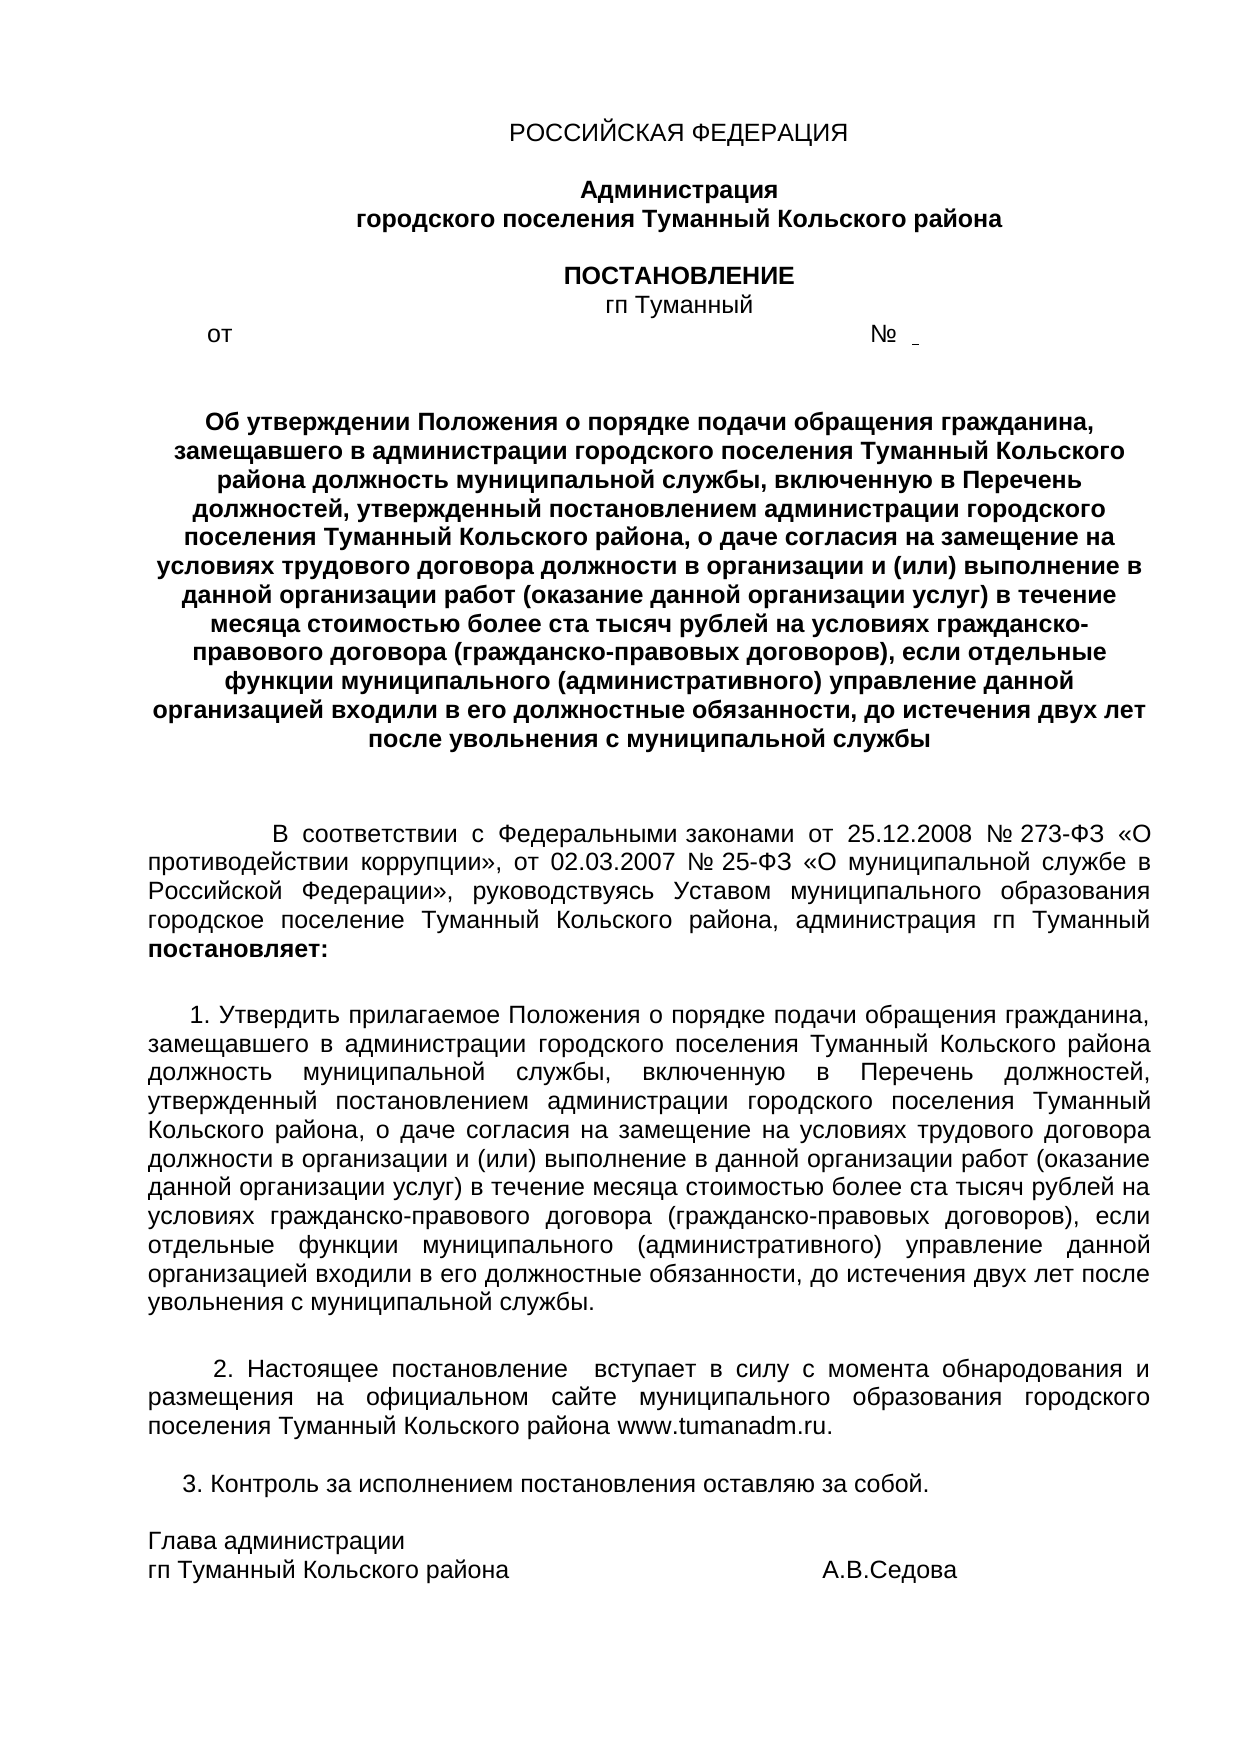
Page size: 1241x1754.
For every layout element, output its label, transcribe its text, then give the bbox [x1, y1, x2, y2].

text 3. Контроль за исполнением постановления оставляю за собой. [148, 1469, 1152, 1497]
text РОССИЙСКАЯ ФЕДЕРАЦИЯ [148, 118, 1152, 147]
text городского поселения Туманный Кольского района [148, 204, 1152, 232]
text В соответствии с Федеральными законами от 25.12.2008 № 273-ФЗ «О противодействии коррупции», от 02.03.2007 № 25-ФЗ «О муниципальной службе в Российской Федерации», руководствуясь Уставом муниципального образования городское поселение Туманный Кольского района, администрация гп Туманный постановляет: [148, 819, 1152, 962]
title 2. Настоящее постановление вступает в силу с момента обнародования и размещения на официальном сайте муниципального образования городского поселения Туманный Кольского района www.tumanadm.ru. [148, 1354, 1152, 1440]
text после увольнения с муниципальной службы [148, 724, 1152, 752]
text Глава администрации [148, 1526, 1152, 1555]
text от № [148, 319, 1152, 347]
text гп Туманный [148, 290, 1152, 319]
text Администрация [148, 175, 1152, 204]
text гп Туманный Кольского района А.В.Седова [148, 1555, 1152, 1584]
text ПОСТАНОВЛЕНИЕ [148, 261, 1152, 290]
text Об утверждении Положения о порядке подачи обращения гражданина, замещавшего в администрации городского поселения Туманный Кольского района должность муниципальной службы, включенную в Перечень должностей, утвержденный постановлением администрации городского поселения Туманный Кольского района, о даче согласия на замещение на условиях трудового договора должности в организации и (или) выполнение в данной организации работ (оказание данной организации услуг) в течение месяца стоимостью более ста тысяч рублей на условиях гражданско-правового договора (гражданско-правовых договоров), если отдельные функции муниципального (административного) управление данной организацией входили в его должностные обязанности, до истечения двух лет [148, 407, 1152, 724]
text 1. Утвердить прилагаемое Положения о порядке подачи обращения гражданина, замещавшего в администрации городского поселения Туманный Кольского района должность муниципальной службы, включенную в Перечень должностей, утвержденный постановлением администрации городского поселения Туманный Кольского района, о даче согласия на замещение на условиях трудового договора должности в организации и (или) выполнение в данной организации работ (оказание данной организации услуг) в течение месяца стоимостью более ста тысяч рублей на условиях гражданско-правового договора (гражданско-правовых договоров), если отдельные функции муниципального (административного) управление данной организацией входили в его должностные обязанности, до истечения двух лет после увольнения с муниципальной службы. [148, 1000, 1152, 1316]
